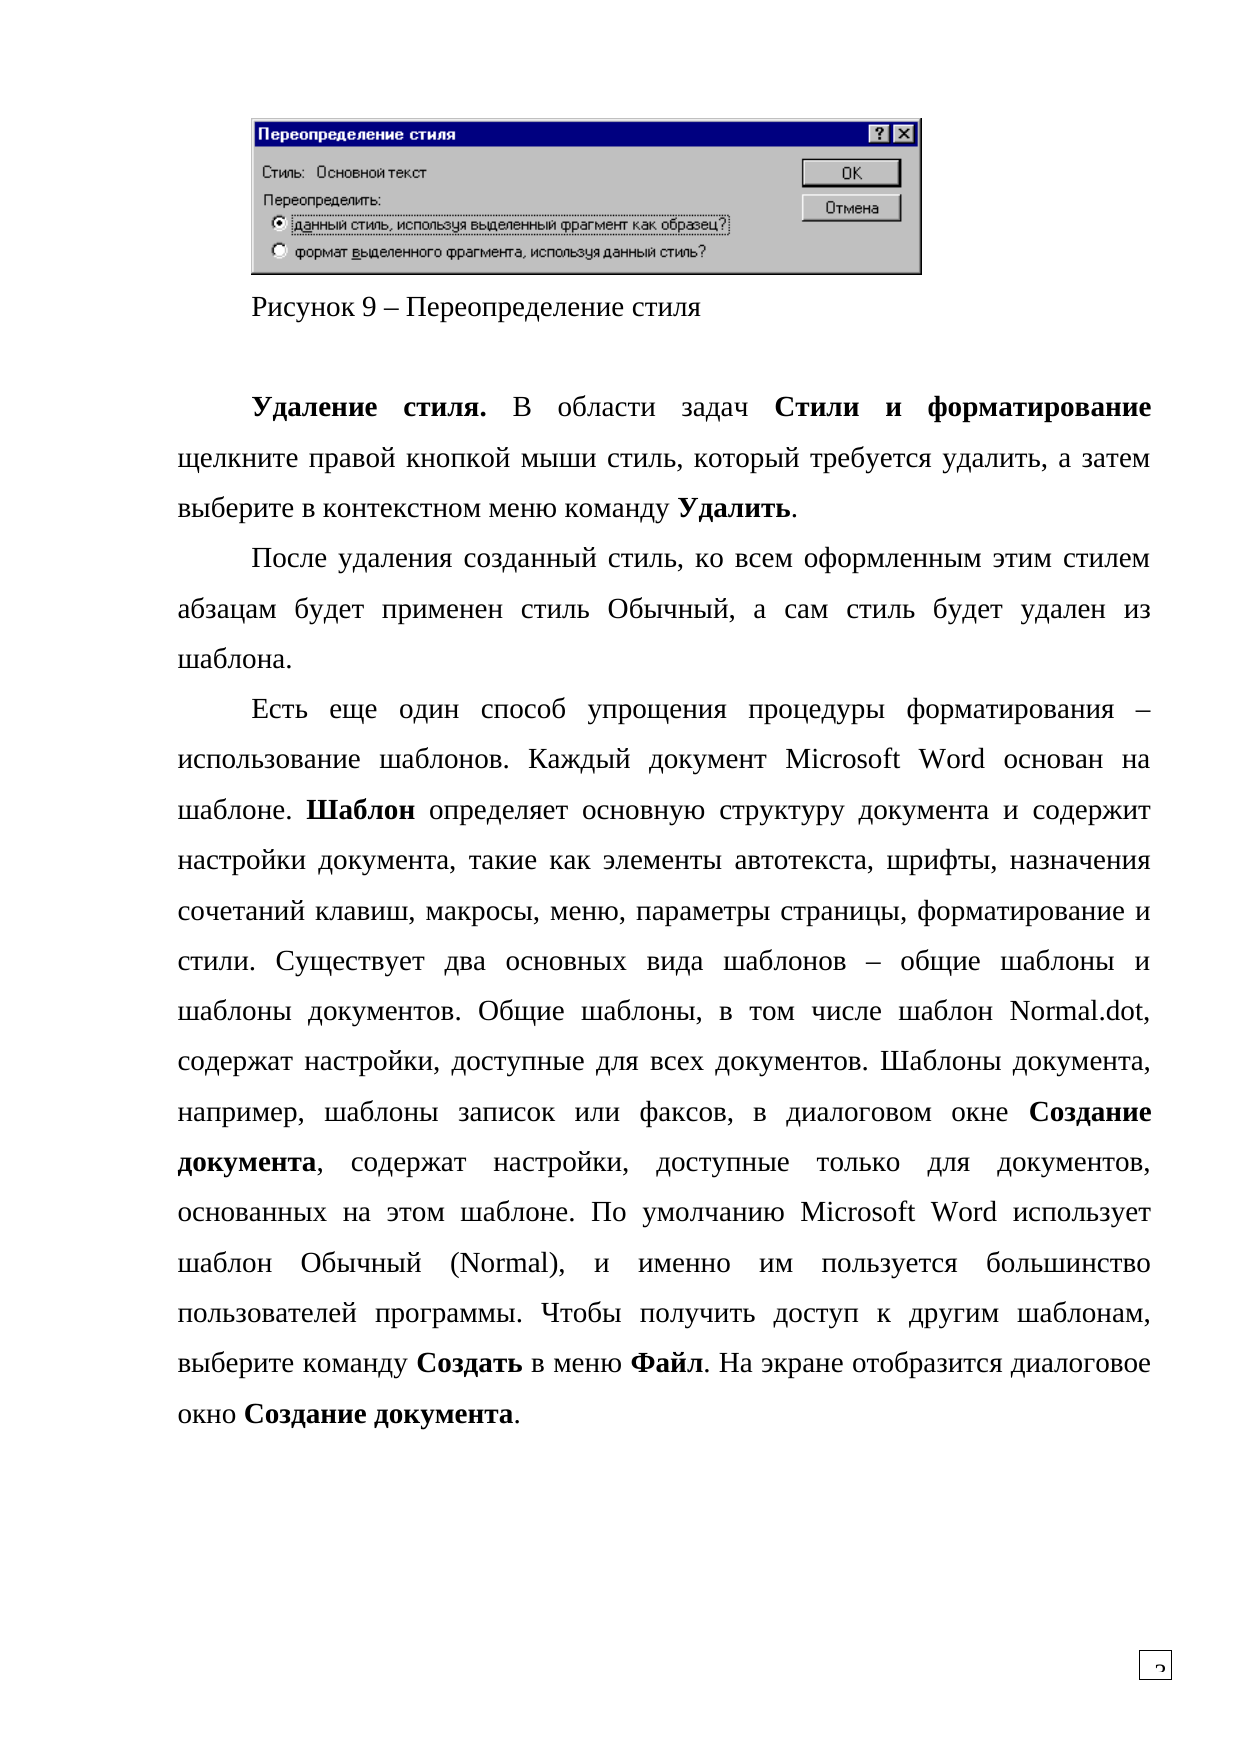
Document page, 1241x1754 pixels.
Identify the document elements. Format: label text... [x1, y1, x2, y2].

picture [251, 118, 922, 275]
text Есть еще один способ упрощения процедуры форматирования – использование шаблонов. Каждый документ Microsoft Word основан на шаблоне. Шаблон определяет основную структуру документа и содержит настройки документа, такие как элементы автотекста, шрифты, назначения сочетаний клавиш, макросы, меню, параметры страницы, форматирование и стили. Существует два основных вида шаблонов – общие шаблоны и шаблоны документов. Общие шаблоны, в том числе шаблон Normal.dot, содержат настройки, доступные для всех документов. Шаблоны документа, например, шаблоны записок или факсов, в диалоговом окне Создание документа, содержат настройки, доступные только для документов, основанных на этом шаблоне. По умолчанию Microsoft Word использует шаблон Обычный (Normal), и именно им пользуется большинство пользователей программы. Чтобы получить доступ к другим шаблонам, выберите команду Создать в меню Файл. На экране отобразится диалоговое окно Создание документа. [177, 691, 1152, 1429]
text Рисунок 9 – Переопределение стиля [177, 289, 1152, 322]
text После удаления созданный стиль, ко всем оформленным этим стилем абзацам будет применен стиль Обычный, а сам стиль будет удален из шаблона. [177, 540, 1152, 674]
text Удаление стиля. В области задач Стили и форматирование щелкните правой кнопкой мыши стиль, который требуется удалить, а затем выберите в контекстном меню команду Удалить. [177, 389, 1152, 524]
